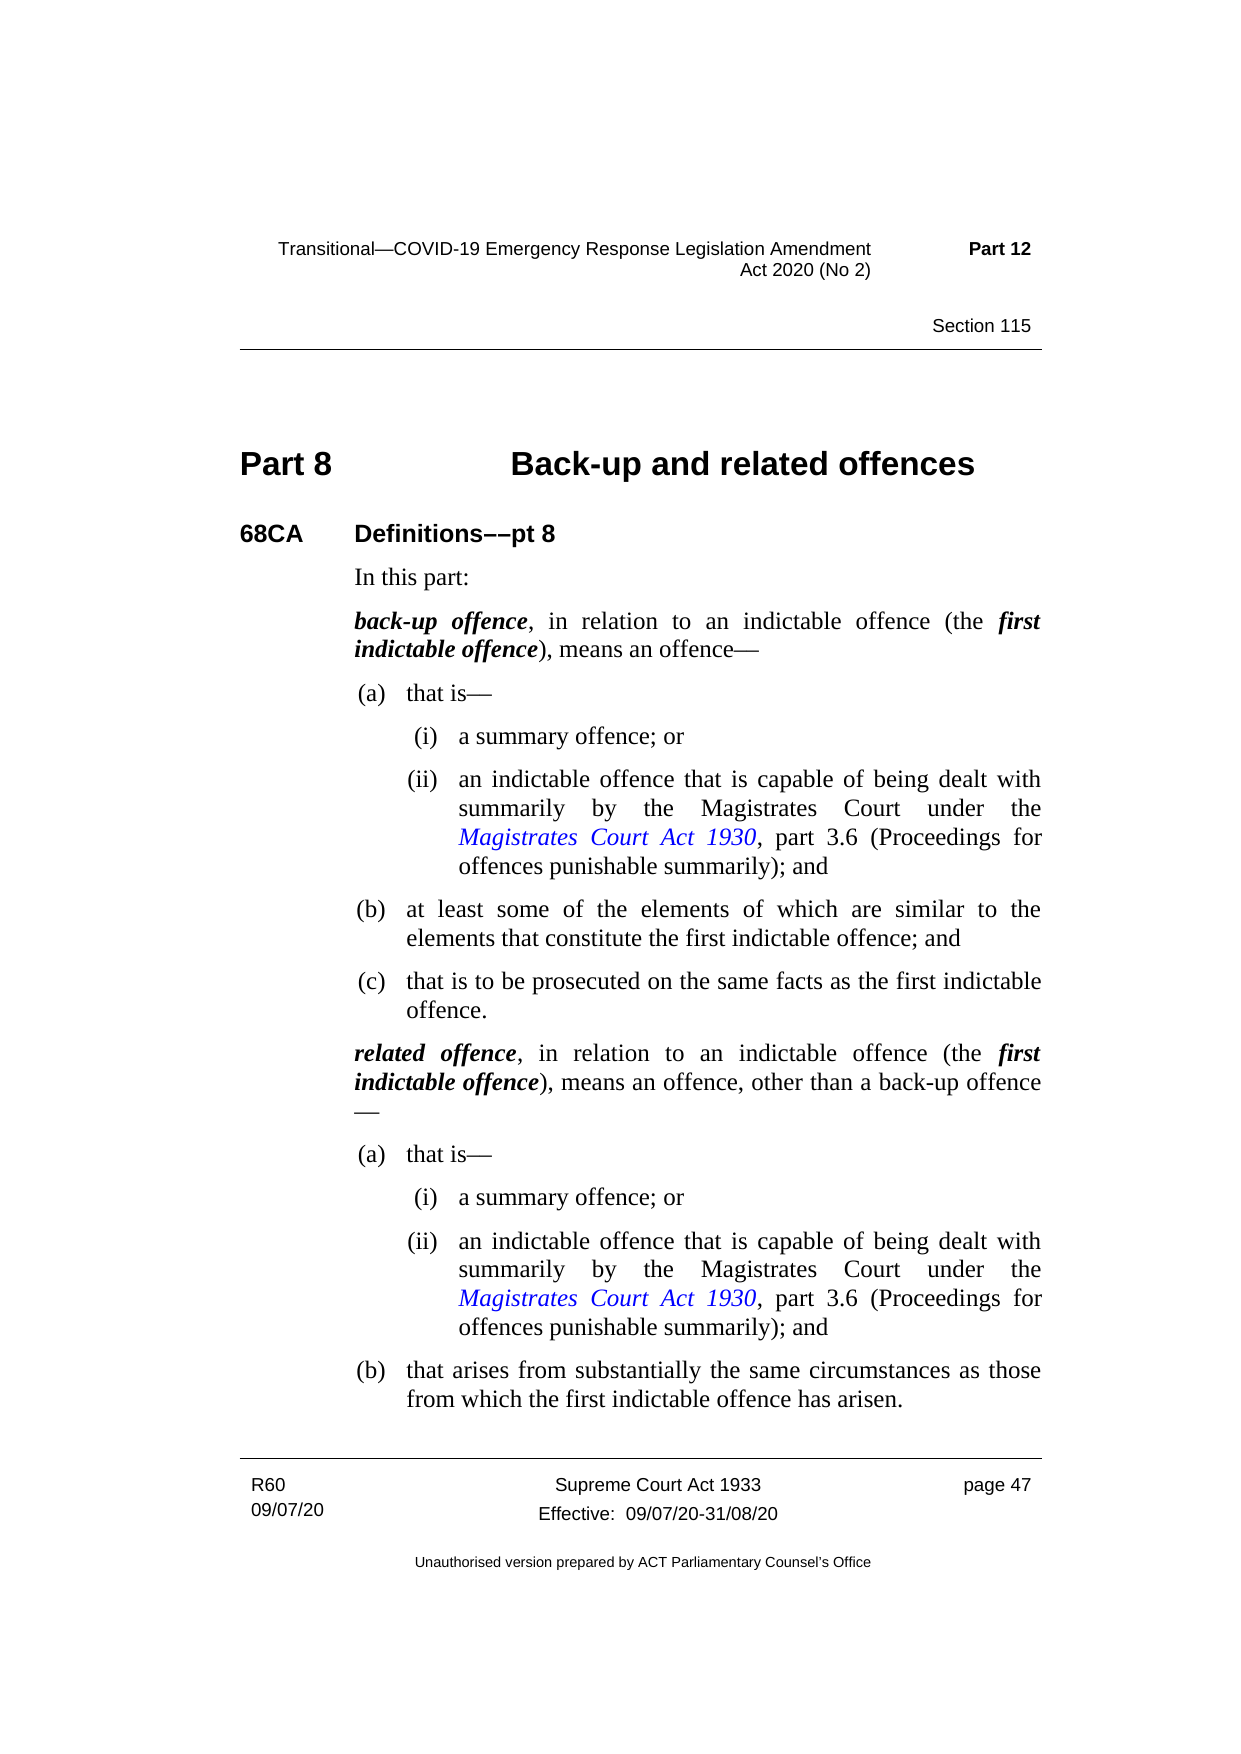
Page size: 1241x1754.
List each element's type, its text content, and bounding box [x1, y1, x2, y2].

text (ii) an indictable offence that is capable of being dealt with summarily by the Magistrates Court under the Magistrates Court Act 1930, part 3.6 (Proceedings for offences punishable summarily); and [239, 1226, 1042, 1341]
text (i) a summary offence; or [239, 1182, 1042, 1211]
text (i) a summary offence; or [239, 721, 1042, 750]
text (ii) an indictable offence that is capable of being dealt with summarily by the Magistrates Court under the Magistrates Court Act 1930, part 3.6 (Proceedings for offences punishable summarily); and [239, 764, 1042, 879]
text related offence, in relation to an indictable offence (the first indictable offence), means an offence, other than a back-up offence— [354, 1038, 1042, 1124]
text (b) that arises from substantially the same circumstances as those from which the first indictable offence has arisen. [239, 1355, 1042, 1413]
text (a) that is–– [239, 678, 1042, 707]
text 68CA Definitions––pt 8 [239, 519, 1042, 548]
text back-up offence, in relation to an indictable offence (the first indictable offence), means an offence–– [354, 606, 1042, 663]
text (c) that is to be prosecuted on the same facts as the first indictable offence. [239, 966, 1042, 1024]
text Part 8 Back-up and related offences [239, 444, 1042, 482]
text (a) that is–– [239, 1139, 1042, 1168]
text In this part: [354, 562, 1042, 591]
text (b) at least some of the elements of which are similar to the elements that constitute the first indictable offence; and [239, 894, 1042, 952]
